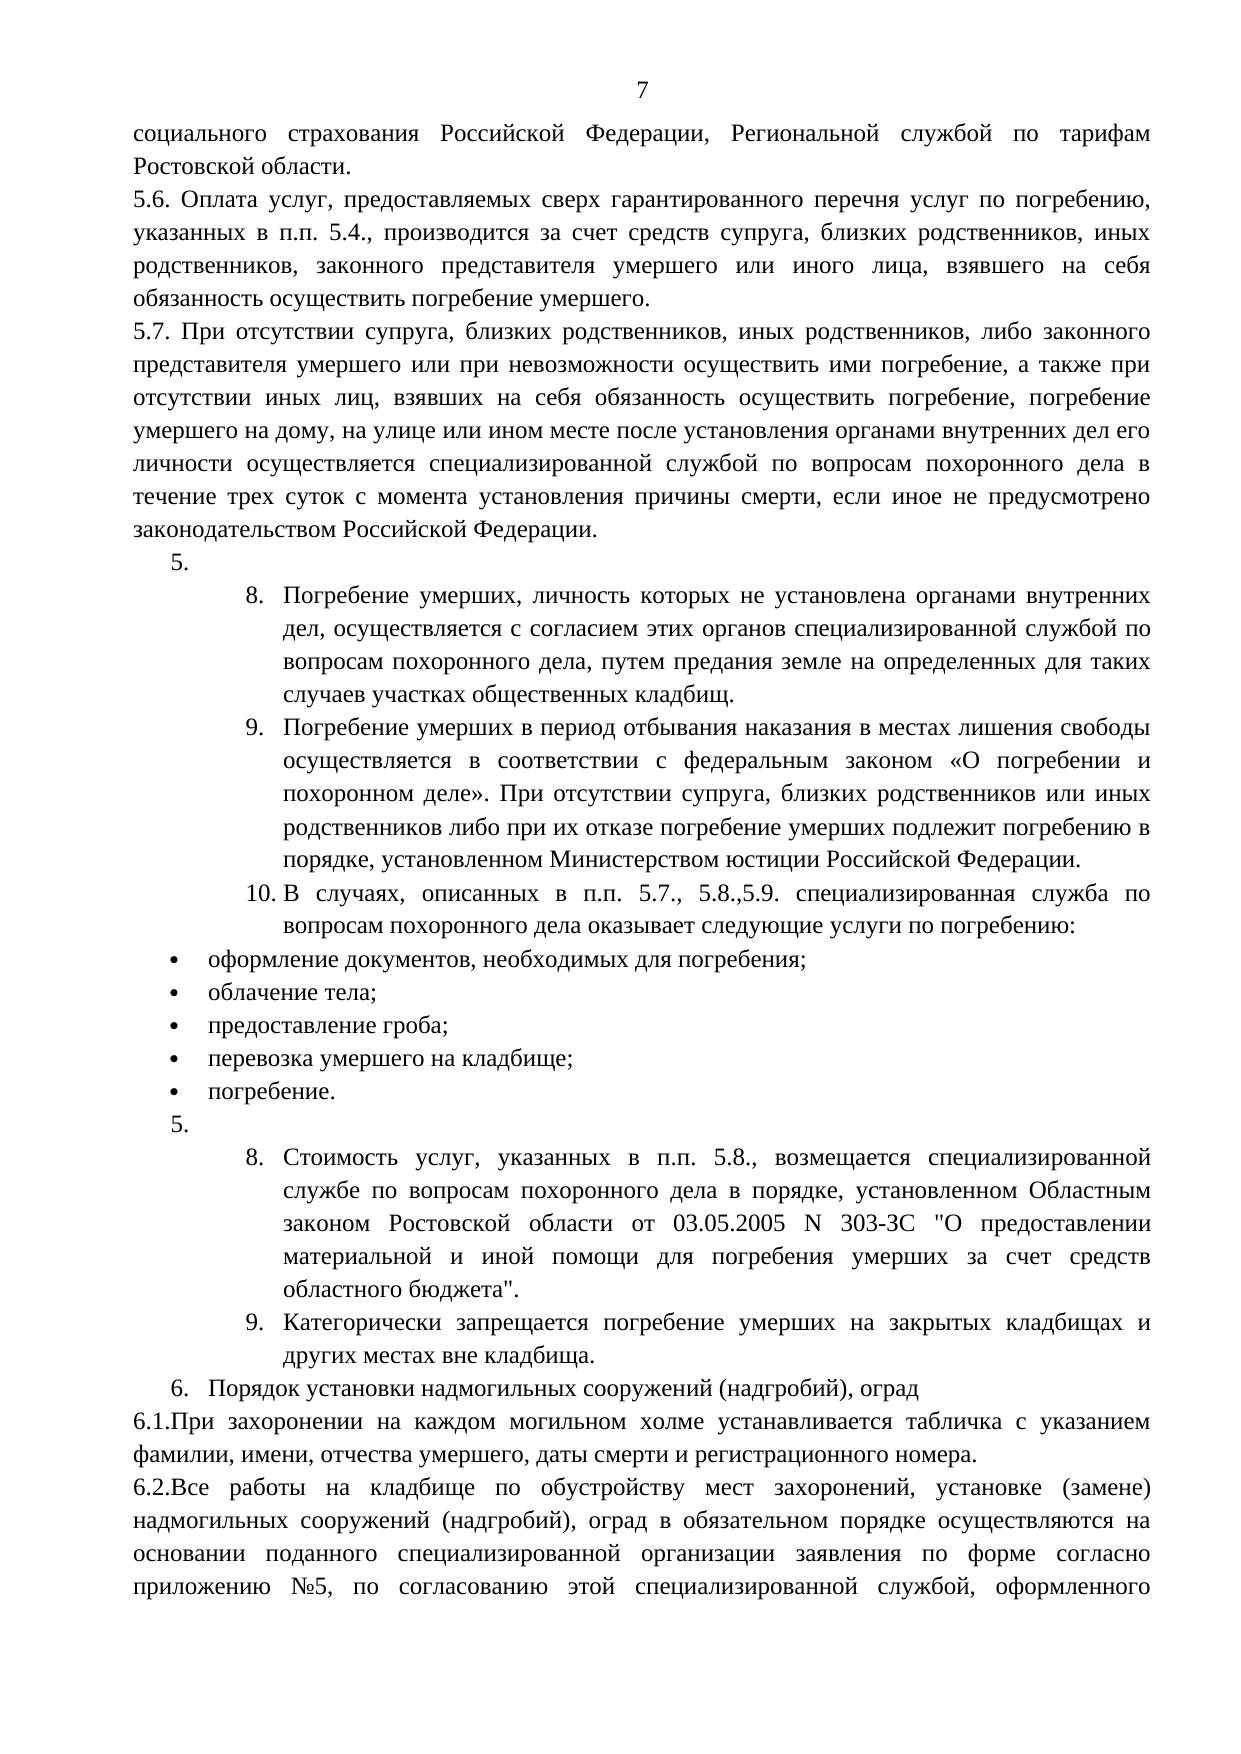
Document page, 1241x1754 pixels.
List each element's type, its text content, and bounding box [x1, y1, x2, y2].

list Погребение умерших, личность которых не установлена органами внутренних дел, осуществляется с согласием этих органов специализированной службой по вопросам похоронного дела, путем предания земле на определенных для таких случаев участках общественных кладбищ. [245, 580, 1152, 708]
list облачение тела; [170, 977, 1152, 1005]
list В случаях, описанных в п.п. 5.7., 5.8.,5.9. специализированная служба по вопросам похоронного дела оказывает следующие услуги по погребению: [245, 878, 1152, 939]
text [133, 1472, 1152, 1600]
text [133, 118, 1152, 180]
text 5.7. При отсутствии супруга, близких родственников, иных родственников, либо законного представителя умершего или при невозможности осуществить ими погребение, а также при отсутствии иных лиц, взявших на себя обязанность осуществить погребение, погребение умершего на дому, на улице или ином месте после установления органами внутренних дел его личности осуществляется специализированной службой по вопросам похоронного дела в течение трех суток с момента установления причины смерти, если иное не предусмотрено законодательством Российской Федерации. [133, 316, 1152, 543]
list погребение. [170, 1076, 1152, 1104]
list Погребение умерших в период отбывания наказания в местах лишения свободы осуществляется в соответствии с федеральным законом «О погребении и похоронном деле». При отсутствии супруга, близких родственников или иных родственников либо при их отказе погребение умерших подлежит погребению в порядке, установленном Министерством юстиции Российской Федерации. [245, 712, 1152, 873]
list Категорически запрещается погребение умерших на закрытых кладбищах и других местах вне кладбища. [245, 1307, 1152, 1369]
list оформление документов, необходимых для погребения; [170, 944, 1152, 972]
text 6.1.При захоронении на каждом могильном холме устанавливается табличка с указанием фамилии, имени, отчества умершего, даты смерти и регистрационного номера. [133, 1406, 1152, 1468]
list Порядок установки надмогильных сооружений (надгробий), оград [170, 1373, 1152, 1402]
list перевозка умершего на кладбище; [170, 1043, 1152, 1071]
list предоставление гроба; [170, 1010, 1152, 1038]
text 5.6. Оплата услуг, предоставляемых сверх гарантированного перечня услуг по погребению, указанных в п.п. 5.4., производится за счет средств супруга, близких родственников, иных родственников, законного представителя умершего или иного лица, взявшего на себя обязанность осуществить погребение умершего. [133, 184, 1152, 312]
list Стоимость услуг, указанных в п.п. 5.8., возмещается специализированной службе по вопросам похоронного дела в порядке, установленном Областным законом Ростовской области от 03.05.2005 N 303-ЗС "О предоставлении материальной и иной помощи для погребения умерших за счет средств областного бюджета". [245, 1142, 1152, 1303]
